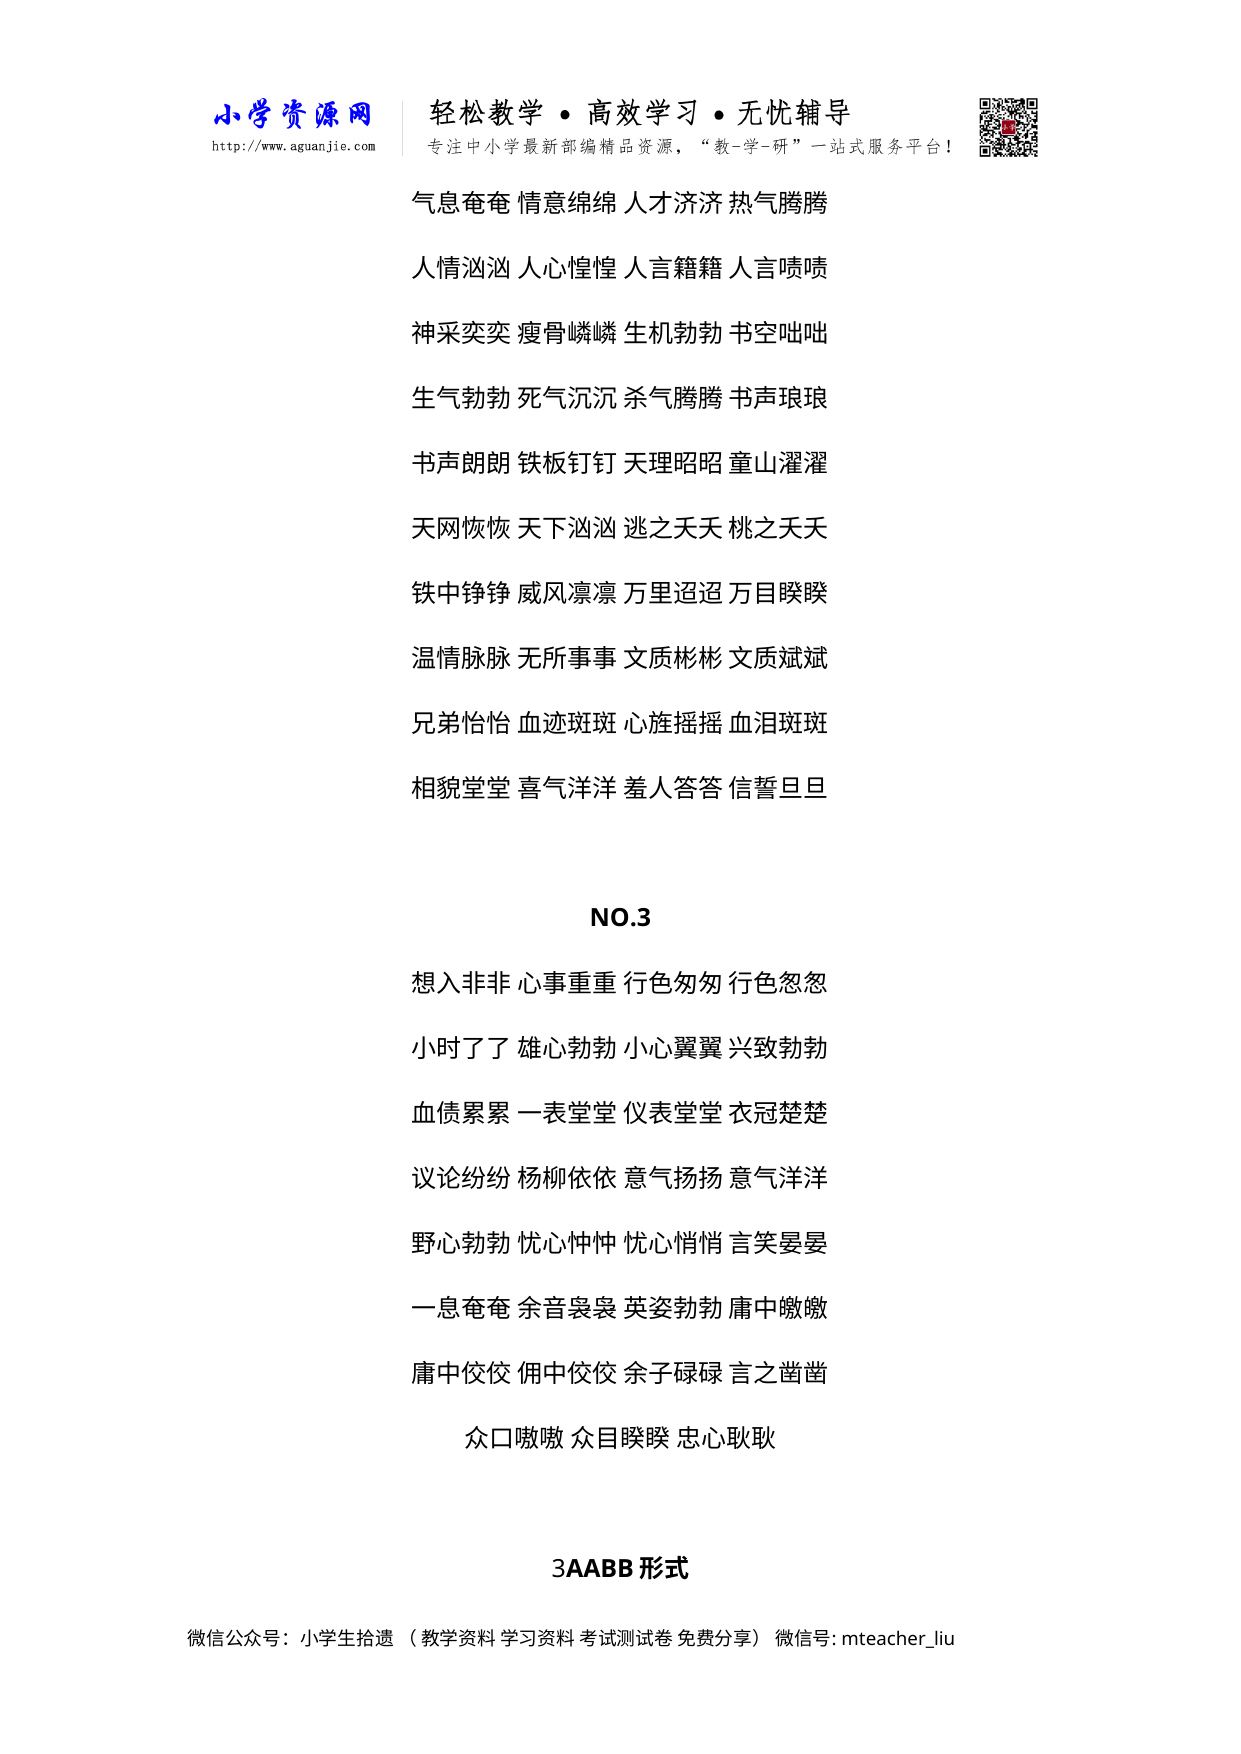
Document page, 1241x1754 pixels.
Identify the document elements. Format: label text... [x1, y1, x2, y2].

picture [187, 90, 1051, 163]
text 3AABB形式 [187, 1534, 1053, 1599]
text 想入非非 心事重重 行色匆匆 行色怱怱 [187, 949, 1053, 1014]
text 书声朗朗 铁板钉钉 天理昭昭 童山濯濯 [187, 429, 1053, 494]
text 兄弟怡怡 血迹斑斑 心旌摇摇 血泪斑斑 [187, 689, 1053, 754]
text 相貌堂堂 喜气洋洋 羞人答答 信誓旦旦 [187, 754, 1053, 819]
text 庸中佼佼 佣中佼佼 余子碌碌 言之凿凿 [187, 1339, 1053, 1404]
text 野心勃勃 忧心忡忡 忧心悄悄 言笑晏晏 [187, 1209, 1053, 1274]
text 铁中铮铮 威风凛凛 万里迢迢 万目睽睽 [187, 559, 1053, 624]
text 议论纷纷 杨柳依依 意气扬扬 意气洋洋 [187, 1144, 1053, 1209]
text 一息奄奄 余音袅袅 英姿勃勃 庸中皦皦 [187, 1274, 1053, 1339]
text 温情脉脉 无所事事 文质彬彬 文质斌斌 [187, 624, 1053, 689]
text 天网恢恢 天下汹汹 逃之夭夭 桃之夭夭 [187, 494, 1053, 559]
text 众口嗷嗷 众目睽睽 忠心耿耿 [187, 1404, 1053, 1469]
text 生气勃勃 死气沉沉 杀气腾腾 书声琅琅 [187, 364, 1053, 429]
text 神采奕奕 瘦骨嶙嶙 生机勃勃 书空咄咄 [187, 299, 1053, 364]
text 血债累累 一表堂堂 仪表堂堂 衣冠楚楚 [187, 1079, 1053, 1144]
text 气息奄奄 情意绵绵 人才济济 热气腾腾 [187, 169, 1053, 234]
text NO.3 [187, 884, 1053, 949]
text 人情汹汹 人心惶惶 人言籍籍 人言啧啧 [187, 234, 1053, 299]
text 小时了了 雄心勃勃 小心翼翼 兴致勃勃 [187, 1014, 1053, 1079]
